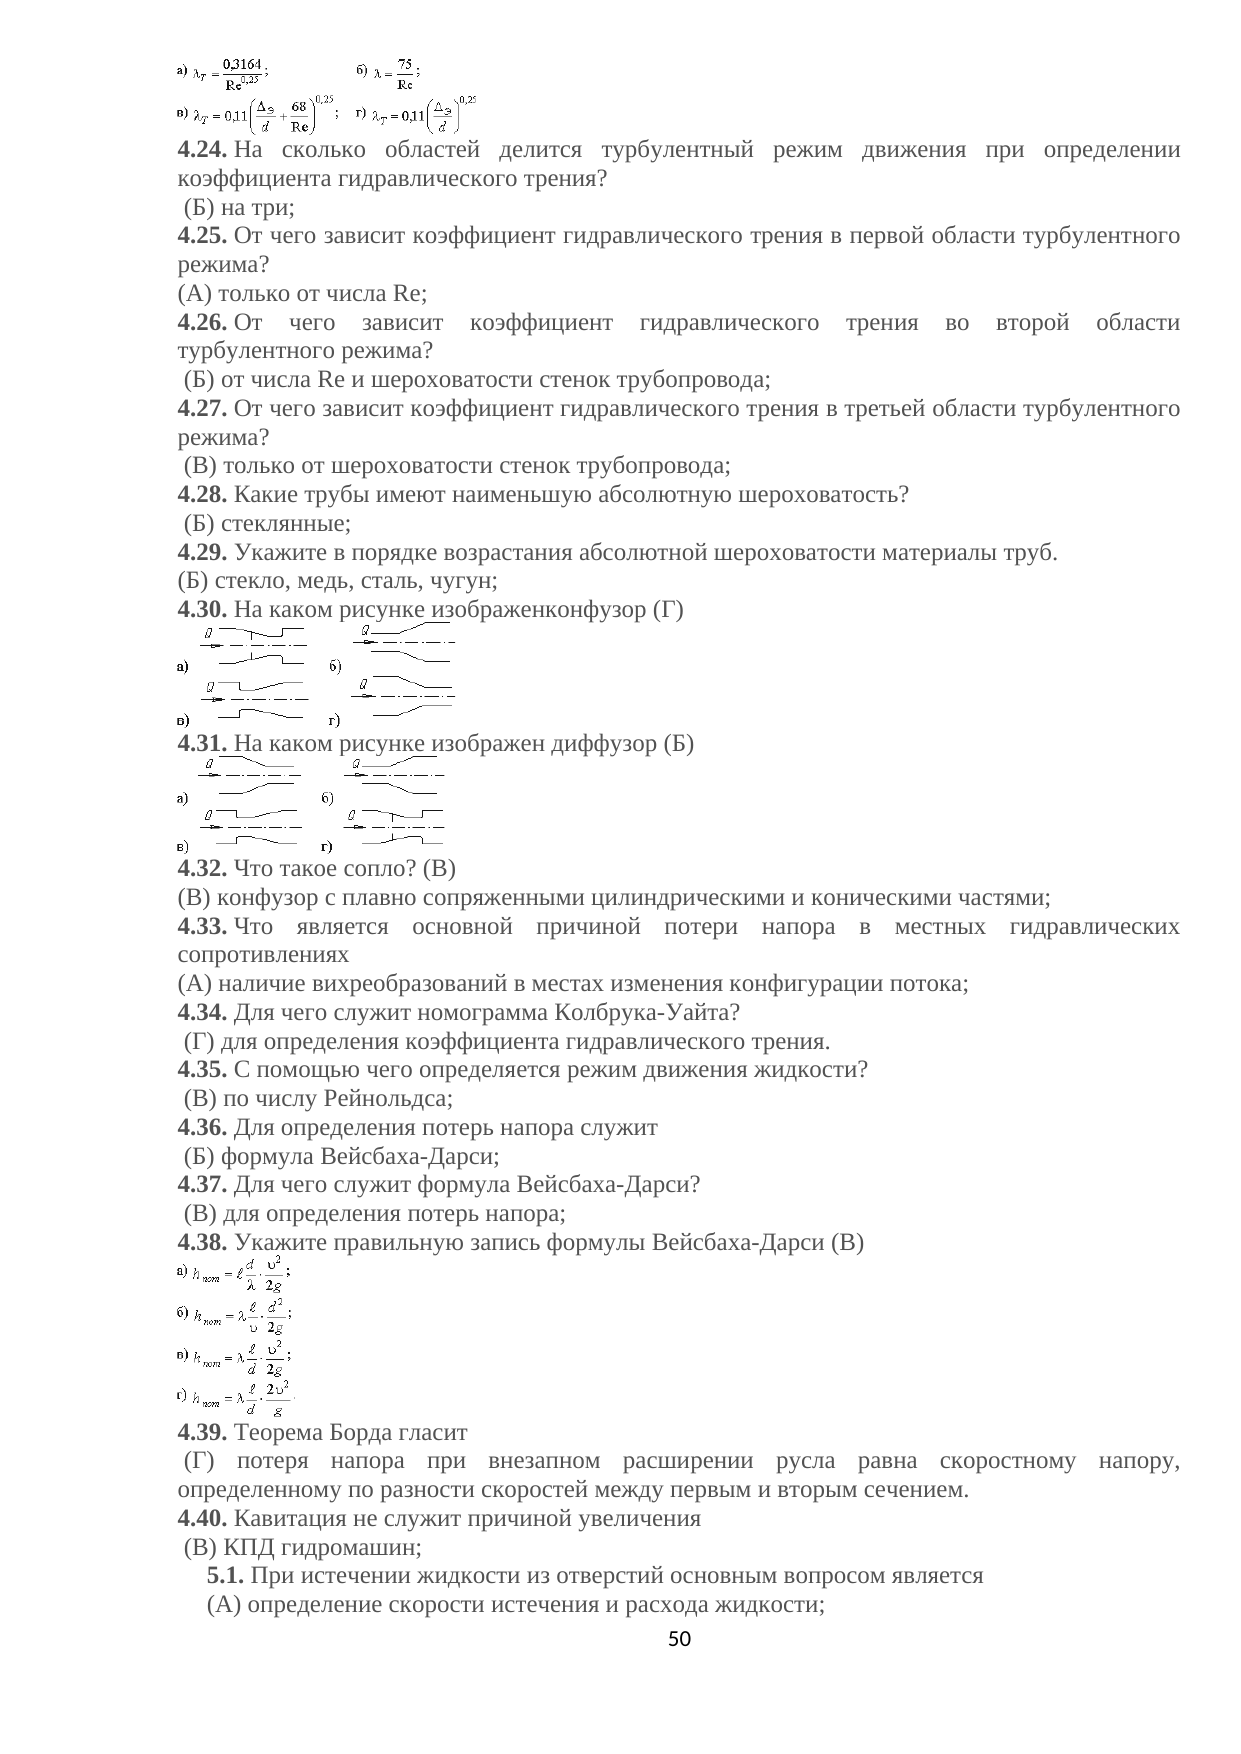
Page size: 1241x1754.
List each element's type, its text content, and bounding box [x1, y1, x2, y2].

text 4.35. С помощью чего определяется режим движения жидкости? [177, 1054, 1181, 1083]
text (Г) потеря напора при внезапном расширении русла равна скоростному напору, определенному по разности скоростей между первым и вторым сечением. [177, 1445, 1181, 1503]
text (В) КПД гидромашин; [177, 1532, 1181, 1560]
text 4.24. На сколько областей делится турбулентный режим движения при определении коэффициента гидравлического трения? [177, 134, 1181, 192]
text 4.25. От чего зависит коэффициент гидравлического трения в первой области турбулентного режима? [177, 220, 1181, 278]
text 4.33. Что является основной причиной потери напора в местных гидравлических сопротивлениях [177, 911, 1181, 968]
text 4.27. От чего зависит коэффициент гидравлического трения в третьей области турбулентного режима? [177, 393, 1181, 450]
text 4.36. Для определения потерь напора служит [177, 1112, 1181, 1141]
text 4.26. От чего зависит коэффициент гидравлического трения во второй области турбулентного режима? [177, 307, 1181, 364]
text (В) для определения потерь напора; [177, 1198, 1181, 1227]
text (Г) для определения коэффициента гидравлического трения. [177, 1026, 1181, 1054]
text (Б) на три; [177, 192, 1181, 220]
text 4.38. Укажите правильную запись формулы Вейсбаха-Дарси (В) [177, 1227, 1181, 1256]
text 4.37. Для чего служит формула Вейсбаха-Дарси? [177, 1169, 1181, 1198]
text 4.29. Укажите в порядке возрастания абсолютной шероховатости материалы труб. [177, 537, 1181, 565]
picture [177, 622, 456, 728]
text (Б) стекло, медь, сталь, чугун; [177, 565, 1181, 594]
text 4.39. Теорема Борда гласит [177, 1417, 1181, 1445]
text (А) определение скорости истечения и расхода жидкости; [207, 1589, 1142, 1618]
text 4.28. Какие трубы имеют наименьшую абсолютную шероховатость? [177, 479, 1181, 508]
text (В) только от шероховатости стенок трубопровода; [177, 450, 1181, 479]
picture [177, 1255, 295, 1417]
text (Б) стеклянные; [177, 508, 1181, 537]
text 4.40. Кавитация не служит причиной увеличения [177, 1503, 1181, 1532]
picture [177, 756, 445, 854]
text (А) наличие вихреобразований в местах изменения конфигурации потока; [177, 968, 1181, 997]
text 5.1. При истечении жидкости из отверстий основным вопросом является [207, 1560, 1142, 1589]
text 4.30. На каком рисунке изображенконфузор (Г) [177, 594, 1181, 623]
text (А) только от числа Re; [177, 278, 1181, 307]
text (Б) формула Вейсбаха-Дарси; [177, 1141, 1181, 1169]
text (В) по числу Рейнольдса; [177, 1083, 1181, 1112]
text 4.34. Для чего служит номограмма Колбрука-Уайта? [177, 997, 1181, 1026]
text 4.31. На каком рисунке изображен диффузор (Б) [177, 728, 1181, 756]
text 4.32. Что такое сопло? (В) [177, 853, 1181, 882]
text (Б) от числа Re и шероховатости стенок трубопровода; [177, 364, 1181, 393]
picture [177, 59, 476, 135]
text (В) конфузор с плавно сопряженными цилиндрическими и коническими частями; [177, 882, 1181, 911]
